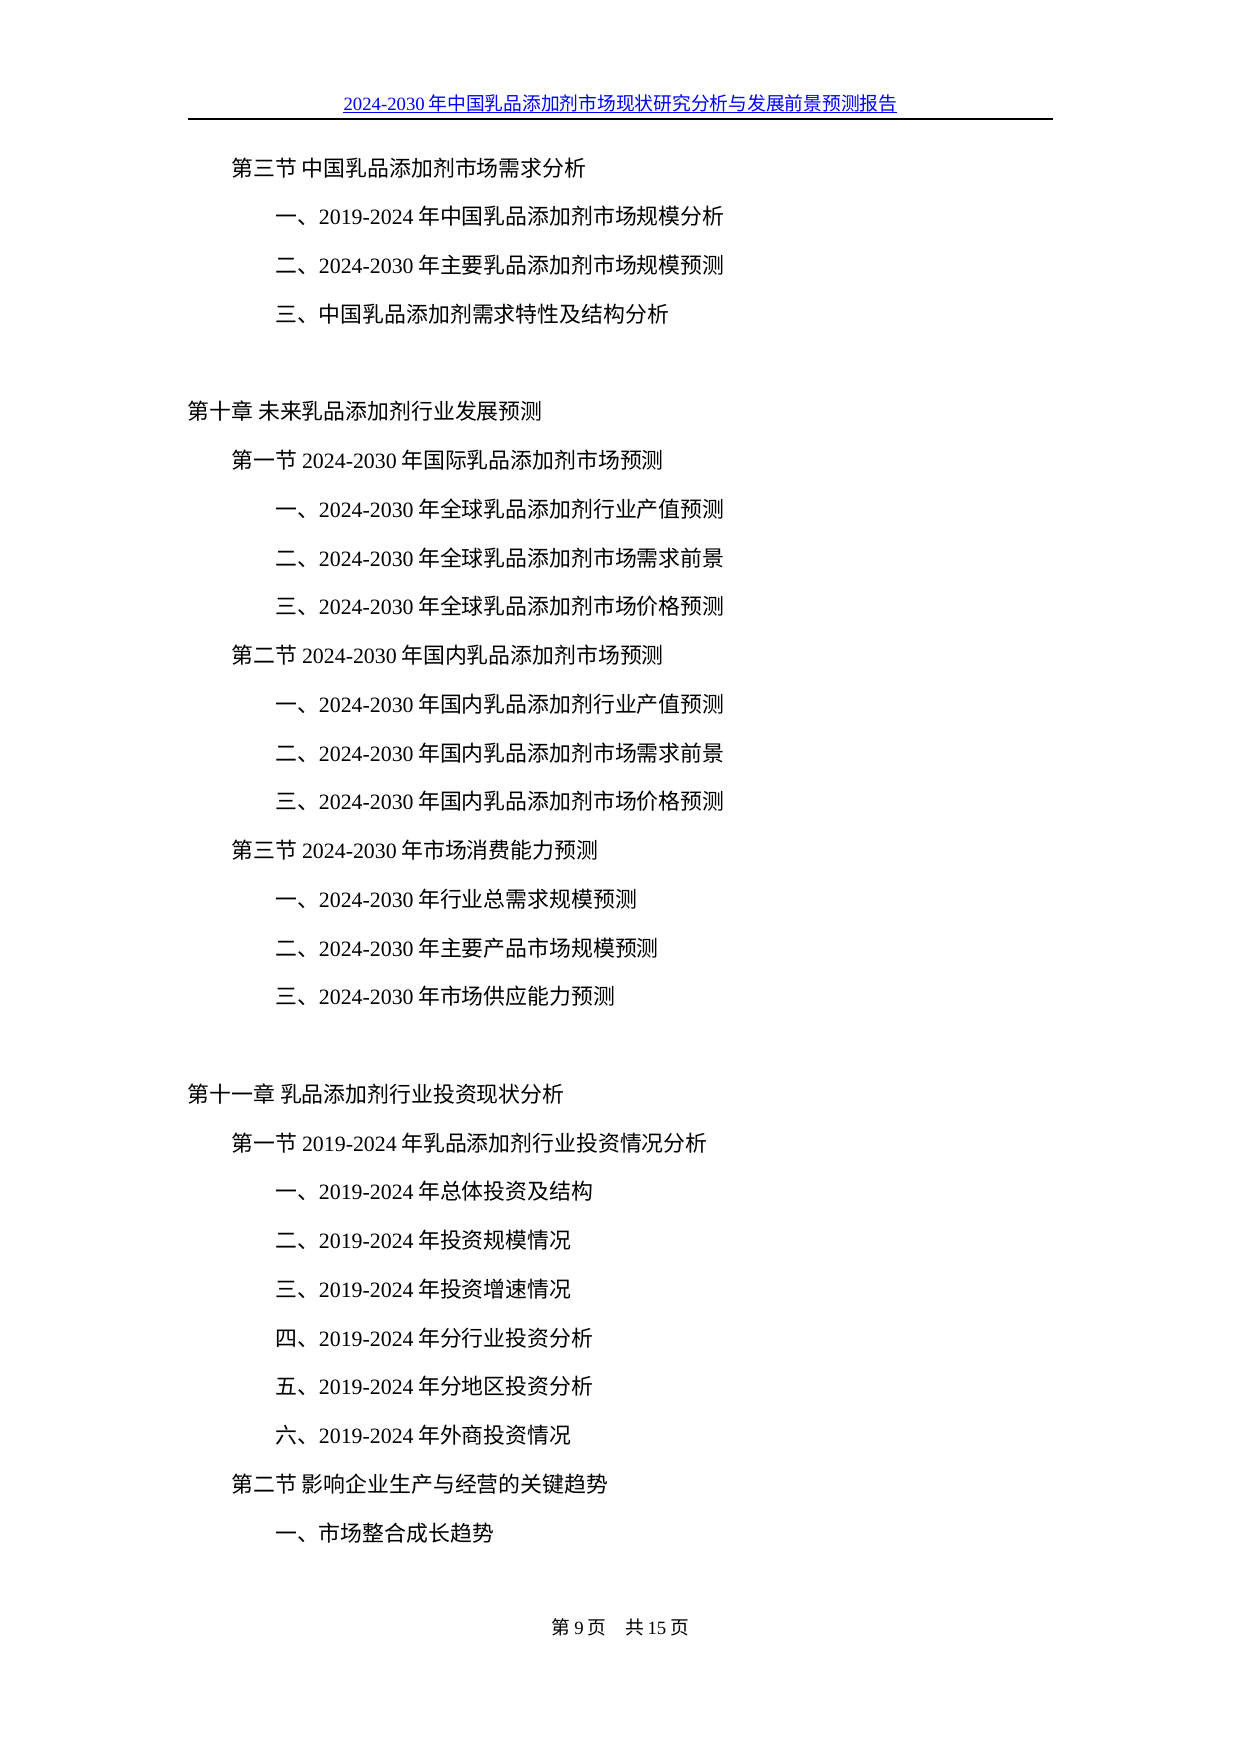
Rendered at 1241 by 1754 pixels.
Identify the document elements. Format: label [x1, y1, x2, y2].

text [187, 150, 1053, 1548]
